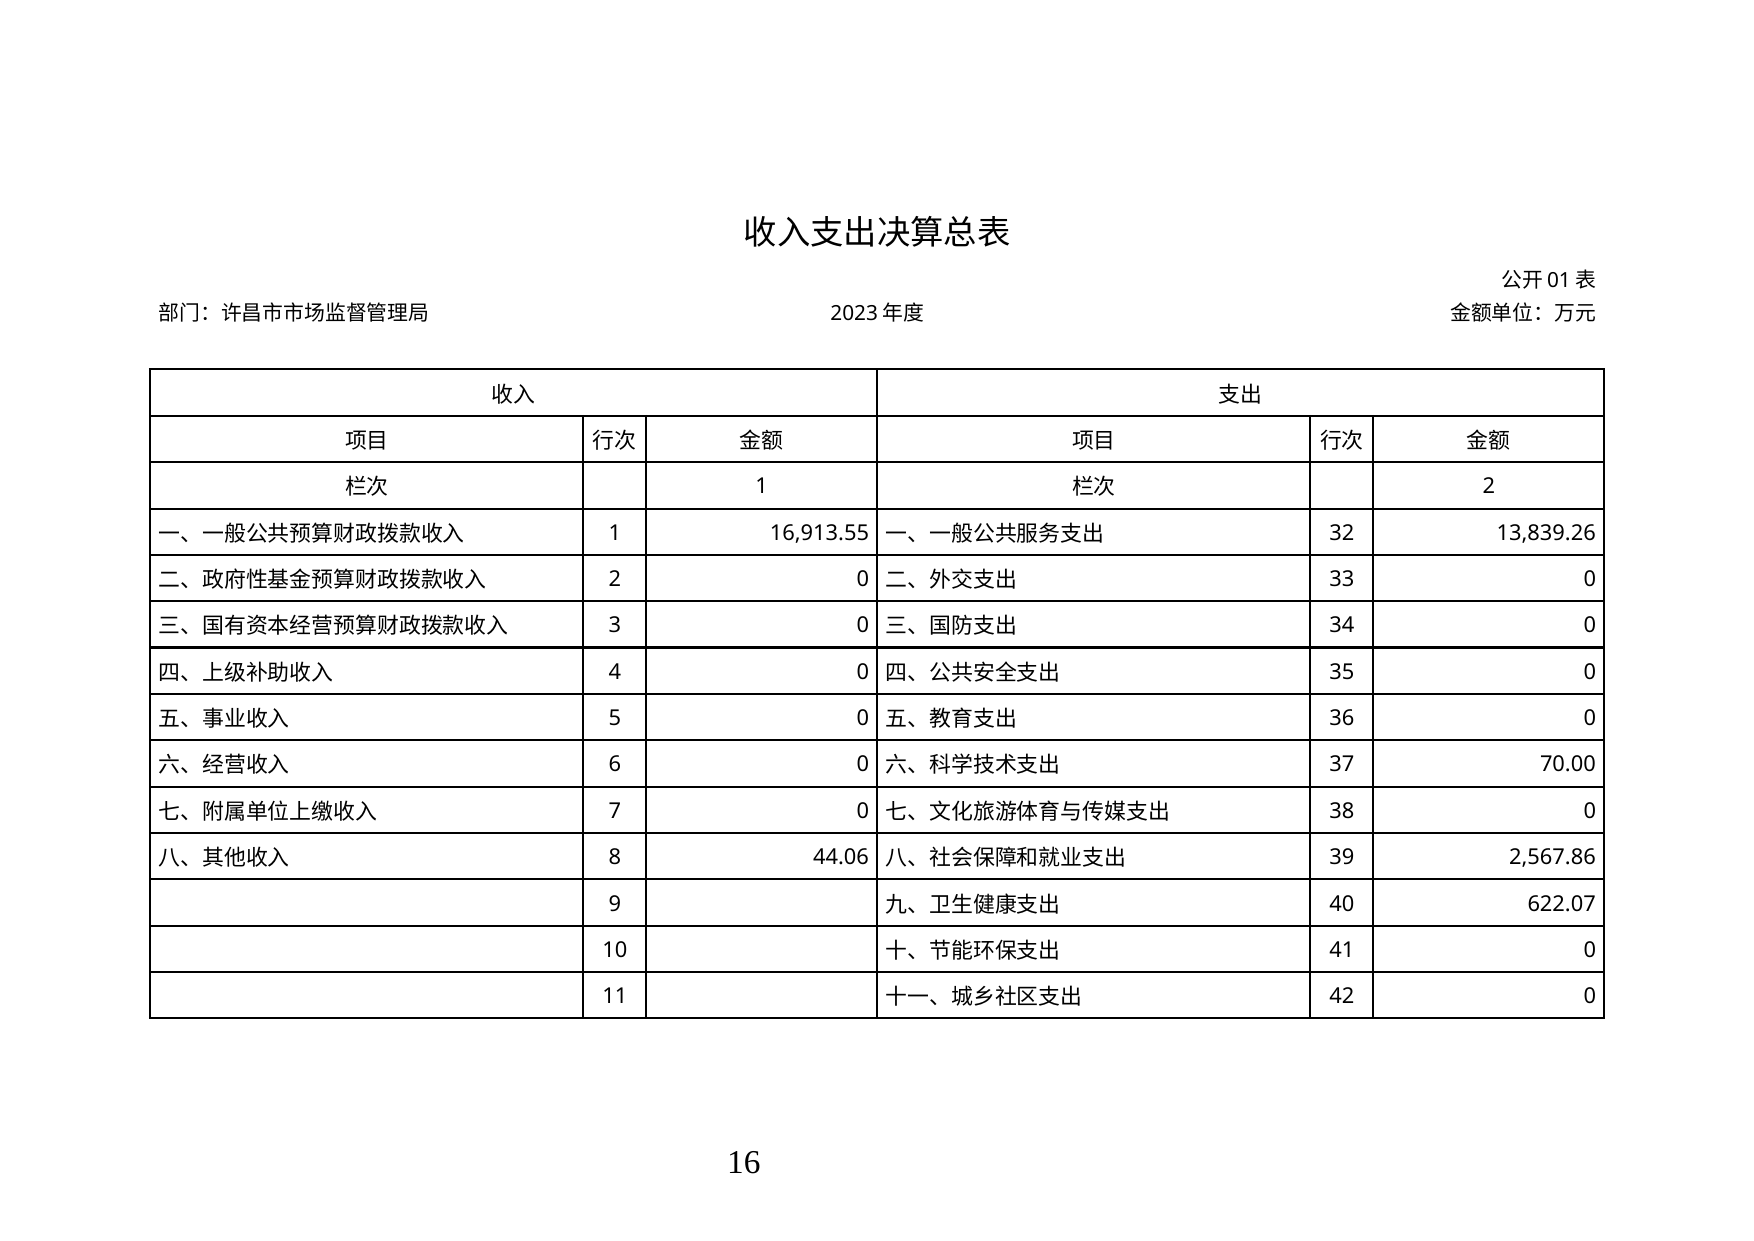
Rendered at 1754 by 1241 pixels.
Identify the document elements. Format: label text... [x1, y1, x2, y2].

table_cell 0 [1374, 695, 1603, 739]
table_cell 金额 [1374, 417, 1603, 461]
table_cell 33 [1311, 556, 1372, 600]
table_cell 部门：许昌市市场监督管理局 [150, 295, 773, 328]
table_cell 项目 [151, 417, 582, 461]
table_cell 11 [584, 973, 645, 1017]
table_cell 7 [584, 788, 645, 832]
table_cell 四、公共安全支出 [878, 649, 1309, 693]
table_cell 十一、城乡社区支出 [878, 973, 1309, 1017]
table_cell 4 [584, 649, 645, 693]
table_cell 行次 [1311, 417, 1372, 461]
table_cell 8 [584, 834, 645, 878]
table_cell [647, 880, 876, 924]
table_cell 40 [1311, 880, 1372, 924]
table_cell 二、政府性基金预算财政拨款收入 [151, 556, 582, 600]
table_cell 3 [584, 602, 645, 646]
table_cell 2 [584, 556, 645, 600]
table_cell 0 [647, 649, 876, 693]
table_cell [151, 927, 582, 971]
table_cell 金额单位：万元 [981, 295, 1604, 328]
table_cell 34 [1311, 602, 1372, 646]
table_cell 6 [584, 741, 645, 786]
table_header 支出 [878, 370, 1603, 415]
table_cell 622.07 [1374, 880, 1603, 924]
table_cell 2 [1374, 463, 1603, 507]
table_cell [151, 973, 582, 1017]
table_cell [584, 463, 645, 507]
table_cell 0 [1374, 602, 1603, 646]
table_cell 44.06 [647, 834, 876, 878]
table_cell 42 [1311, 973, 1372, 1017]
table_cell 行次 [584, 417, 645, 461]
table_cell 七、附属单位上缴收入 [151, 788, 582, 832]
table_cell 0 [1374, 927, 1603, 971]
text 收入支出决算总表 [150, 198, 1604, 263]
table_cell 39 [1311, 834, 1372, 878]
table_cell 0 [647, 741, 876, 786]
table_cell 2023年度 [773, 295, 981, 328]
table_cell 1 [584, 510, 645, 554]
table_cell 0 [647, 556, 876, 600]
table_cell 项目 [878, 417, 1309, 461]
table_cell 六、科学技术支出 [878, 741, 1309, 786]
table_cell 十、节能环保支出 [878, 927, 1309, 971]
table_cell 0 [647, 602, 876, 646]
table_cell 37 [1311, 741, 1372, 786]
table_cell 0 [1374, 973, 1603, 1017]
table_cell 0 [1374, 788, 1603, 832]
table_cell 16,913.55 [647, 510, 876, 554]
table_cell 0 [1374, 649, 1603, 693]
table_cell [151, 880, 582, 924]
table_cell 2,567.86 [1374, 834, 1603, 878]
table_cell 9 [584, 880, 645, 924]
table_cell 五、教育支出 [878, 695, 1309, 739]
table_cell 0 [647, 788, 876, 832]
table_cell 六、经营收入 [151, 741, 582, 786]
table_header 公开01表 [150, 263, 1604, 295]
table_cell 36 [1311, 695, 1372, 739]
table_cell 二、外交支出 [878, 556, 1309, 600]
table_cell 32 [1311, 510, 1372, 554]
table_cell 三、国防支出 [878, 602, 1309, 646]
table_cell [647, 973, 876, 1017]
table_cell 八、其他收入 [151, 834, 582, 878]
table_cell 三、国有资本经营预算财政拨款收入 [151, 602, 582, 646]
table_cell 栏次 [878, 463, 1309, 507]
table_cell 栏次 [151, 463, 582, 507]
table_cell 38 [1311, 788, 1372, 832]
table_cell [1311, 463, 1372, 507]
table_cell 一、一般公共服务支出 [878, 510, 1309, 554]
table_cell 5 [584, 695, 645, 739]
table_cell 七、文化旅游体育与传媒支出 [878, 788, 1309, 832]
table_cell 一、一般公共预算财政拨款收入 [151, 510, 582, 554]
table_cell 0 [1374, 556, 1603, 600]
table_cell 13,839.26 [1374, 510, 1603, 554]
table_cell 41 [1311, 927, 1372, 971]
table_header 收入 [151, 370, 876, 415]
table_cell 金额 [647, 417, 876, 461]
table_cell 九、卫生健康支出 [878, 880, 1309, 924]
table_cell 1 [647, 463, 876, 507]
table_cell 五、事业收入 [151, 695, 582, 739]
table_cell 四、上级补助收入 [151, 649, 582, 693]
table_cell 35 [1311, 649, 1372, 693]
table_cell 70.00 [1374, 741, 1603, 786]
table_cell 八、社会保障和就业支出 [878, 834, 1309, 878]
table_cell 10 [584, 927, 645, 971]
table_cell [647, 927, 876, 971]
table_cell 0 [647, 695, 876, 739]
